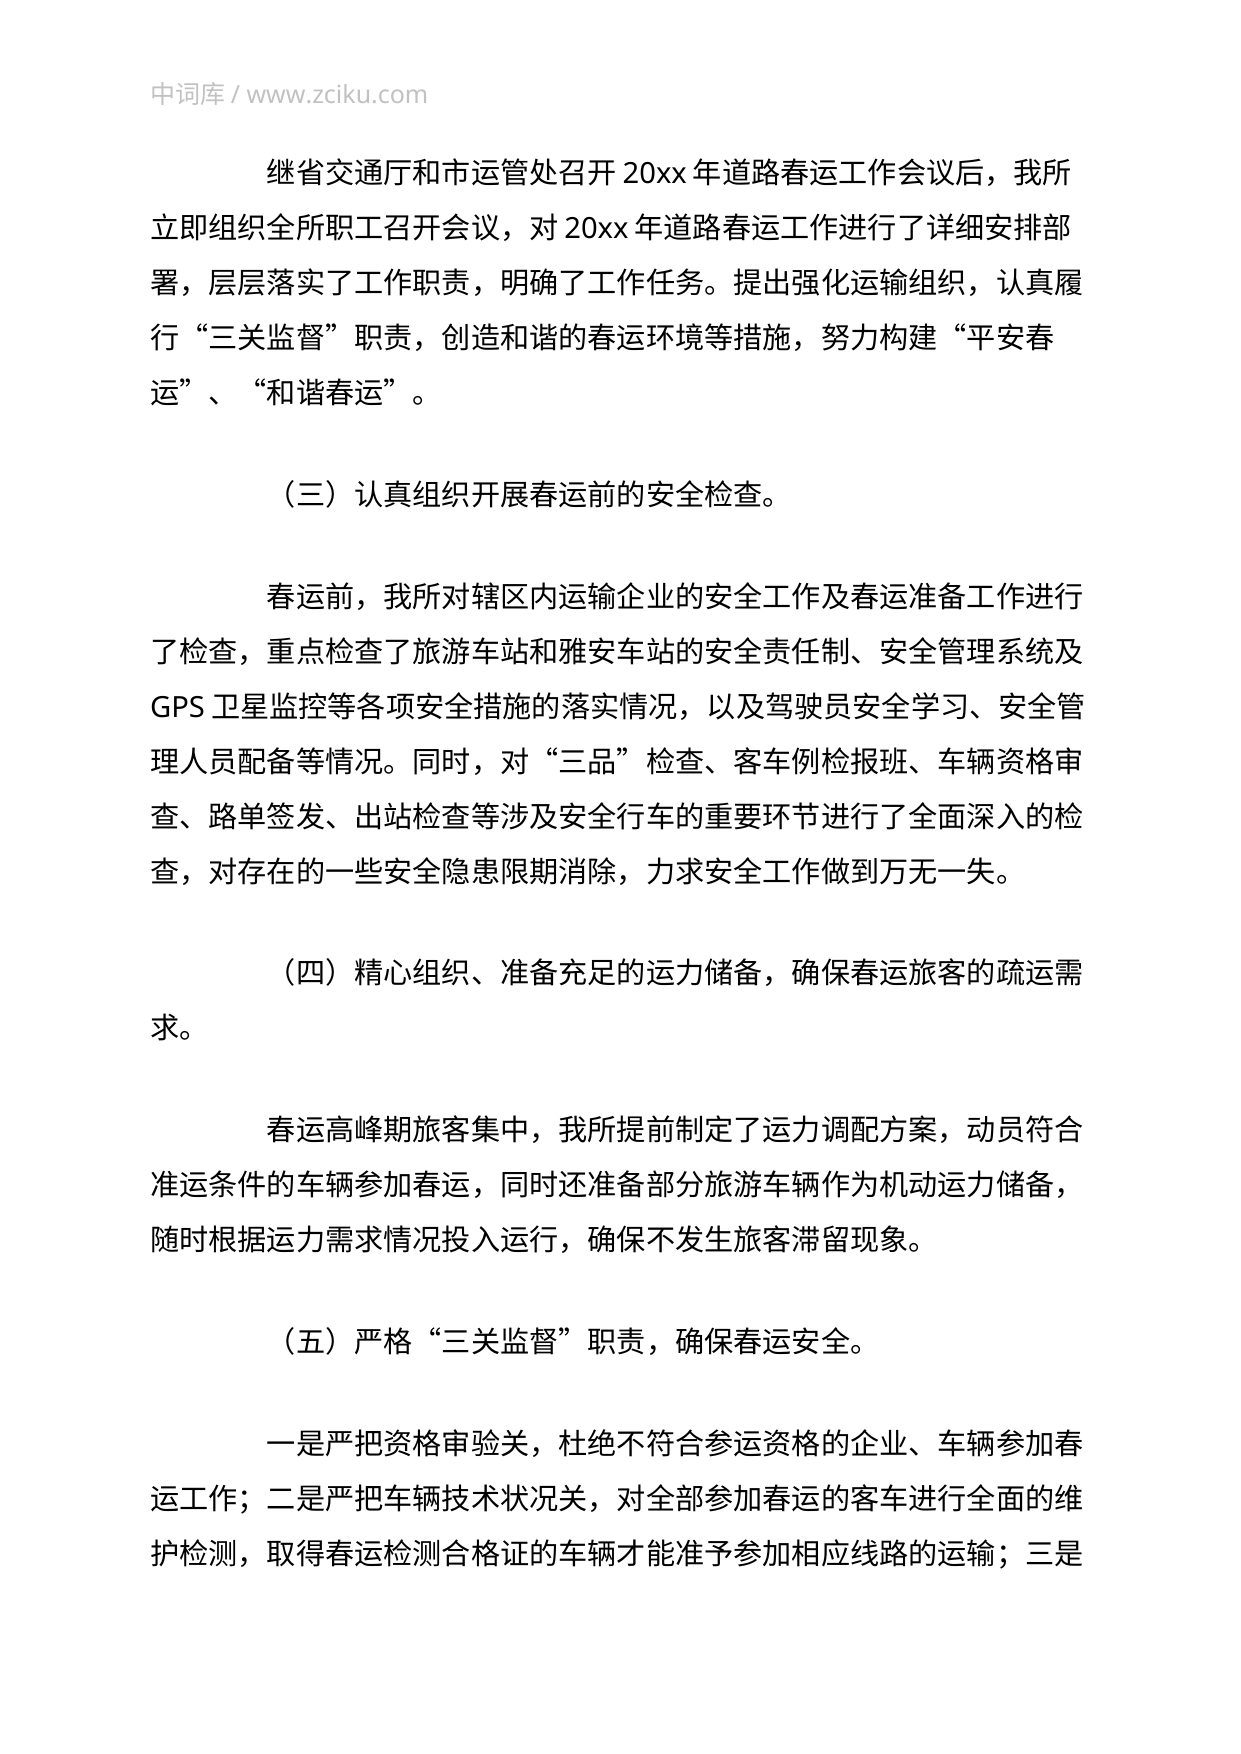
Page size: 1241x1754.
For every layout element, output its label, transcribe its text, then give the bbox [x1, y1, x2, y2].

text （四）精心组织、准备充足的运力储备，确保春运旅客的疏运需求。 [150, 950, 1090, 1047]
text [150, 1420, 1090, 1573]
text 继省交通厅和市运管处召开20xx年道路春运工作会议后，我所立即组织全所职工召开会议，对20xx年道路春运工作进行了详细安排部署，层层落实了工作职责，明确了工作任务。提出强化运输组织，认真履行“三关监督”职责，创造和谐的春运环境等措施，努力构建“平安春运”、“和谐春运”。 [150, 150, 1090, 412]
text （五）严格“三关监督”职责，确保春运安全。 [150, 1318, 1090, 1361]
text （三）认真组织开展春运前的安全检查。 [150, 472, 1090, 514]
text 春运高峰期旅客集中，我所提前制定了运力调配方案，动员符合准运条件的车辆参加春运，同时还准备部分旅游车辆作为机动运力储备，随时根据运力需求情况投入运行，确保不发生旅客滞留现象。 [150, 1107, 1090, 1259]
text 春运前，我所对辖区内运输企业的安全工作及春运准备工作进行了检查，重点检查了旅游车站和雅安车站的安全责任制、安全管理系统及GPS卫星监控等各项安全措施的落实情况，以及驾驶员安全学习、安全管理人员配备等情况。同时，对“三品”检查、客车例检报班、车辆资格审查、路单签发、出站检查等涉及安全行车的重要环节进行了全面深入的检查，对存在的一些安全隐患限期消除，力求安全工作做到万无一失。 [150, 573, 1090, 891]
